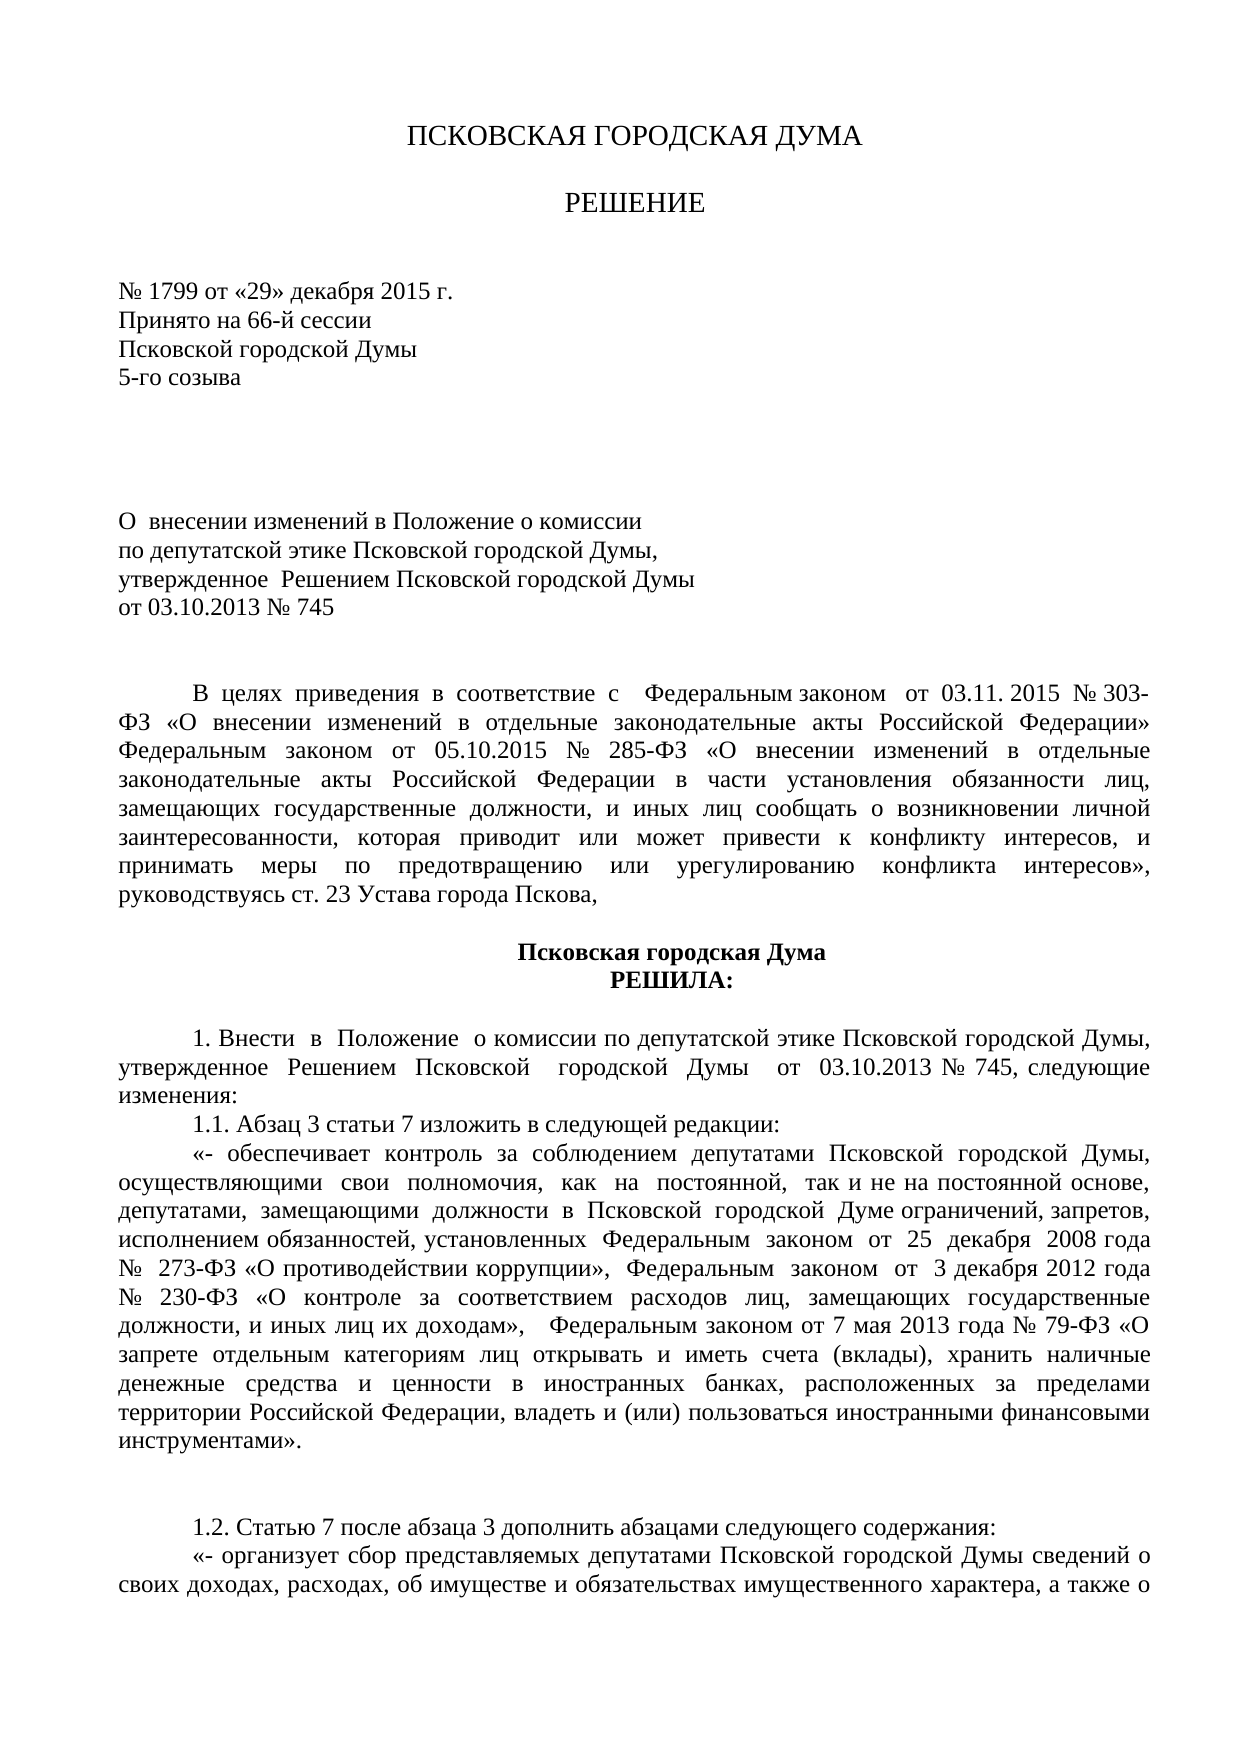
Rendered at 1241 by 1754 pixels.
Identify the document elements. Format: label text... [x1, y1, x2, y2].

text Псковская городская Дума [118, 937, 1152, 966]
text 1.2. Статью 7 после абзаца 3 дополнить абзацами следующего содержания: [118, 1512, 1152, 1541]
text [118, 1541, 1152, 1598]
text Псковской городской Думы [118, 334, 1152, 362]
text «- обеспечивает контроль за соблюдением депутатами Псковской городской Думы, осуществляющими свои полномочия, как на постоянной, так и не на постоянной основе, депутатами, замещающими должности в Псковской городской Думе ограничений, запретов, исполнением обязанностей, установленных Федеральным законом от 25 декабря 2008 года № 273-ФЗ «О противодействии коррупции», Федеральным законом от 3 декабря 2012 года № 230-ФЗ «О контроле за соответствием расходов лиц, замещающих государственные должности, и иных лиц их доходам», Федеральным законом от 7 мая 2013 года № 79-ФЗ «О запрете отдельным категориям лиц открывать и иметь счета (вклады), хранить наличные денежные средства и ценности в иностранных банках, расположенных за пределами территории Российской Федерации, владеть и (или) пользоваться иностранными финансовыми инструментами». [118, 1138, 1152, 1454]
text РЕШИЛА: [118, 966, 1152, 994]
text В целях приведения в соответствие с Федеральным законом от 03.11. 2015 № 303-ФЗ «О внесении изменений в отдельные законодательные акты Российской Федерации» Федеральным законом от 05.10.2015 № 285-ФЗ «О внесении изменений в отдельные законодательные акты Российской Федерации в части установления обязанности лиц, замещающих государственные должности, и иных лиц сообщать о возникновении личной заинтересованности, которая приводит или может привести к конфликту интересов, и принимать меры по предотвращению или урегулированию конфликта интересов», руководствуясь ст. 23 Устава города Пскова, [118, 678, 1152, 908]
text утвержденное Решением Псковской городской Думы [118, 564, 1152, 592]
text О внесении изменений в Положение о комиссии [118, 506, 1152, 535]
text от 03.10.2013 № 745 [118, 592, 1152, 621]
text № 1799 от «29» декабря 2015 г. [118, 276, 1152, 305]
text 1.1. Абзац 3 статьи 7 изложить в следующей редакции: [118, 1109, 1152, 1138]
text 5-го созыва [118, 362, 1152, 391]
text Принято на 66-й сессии [118, 305, 1152, 334]
text РЕШЕНИЕ [118, 185, 1152, 219]
text ПСКОВСКАЯ ГОРОДСКАЯ ДУМА [118, 118, 1152, 152]
text 1. Внести в Положение о комиссии по депутатской этике Псковской городской Думы, утвержденное Решением Псковской городской Думы от 03.10.2013 № 745, следующие изменения: [118, 1023, 1152, 1109]
text по депутатской этике Псковской городской Думы, [118, 535, 1152, 564]
